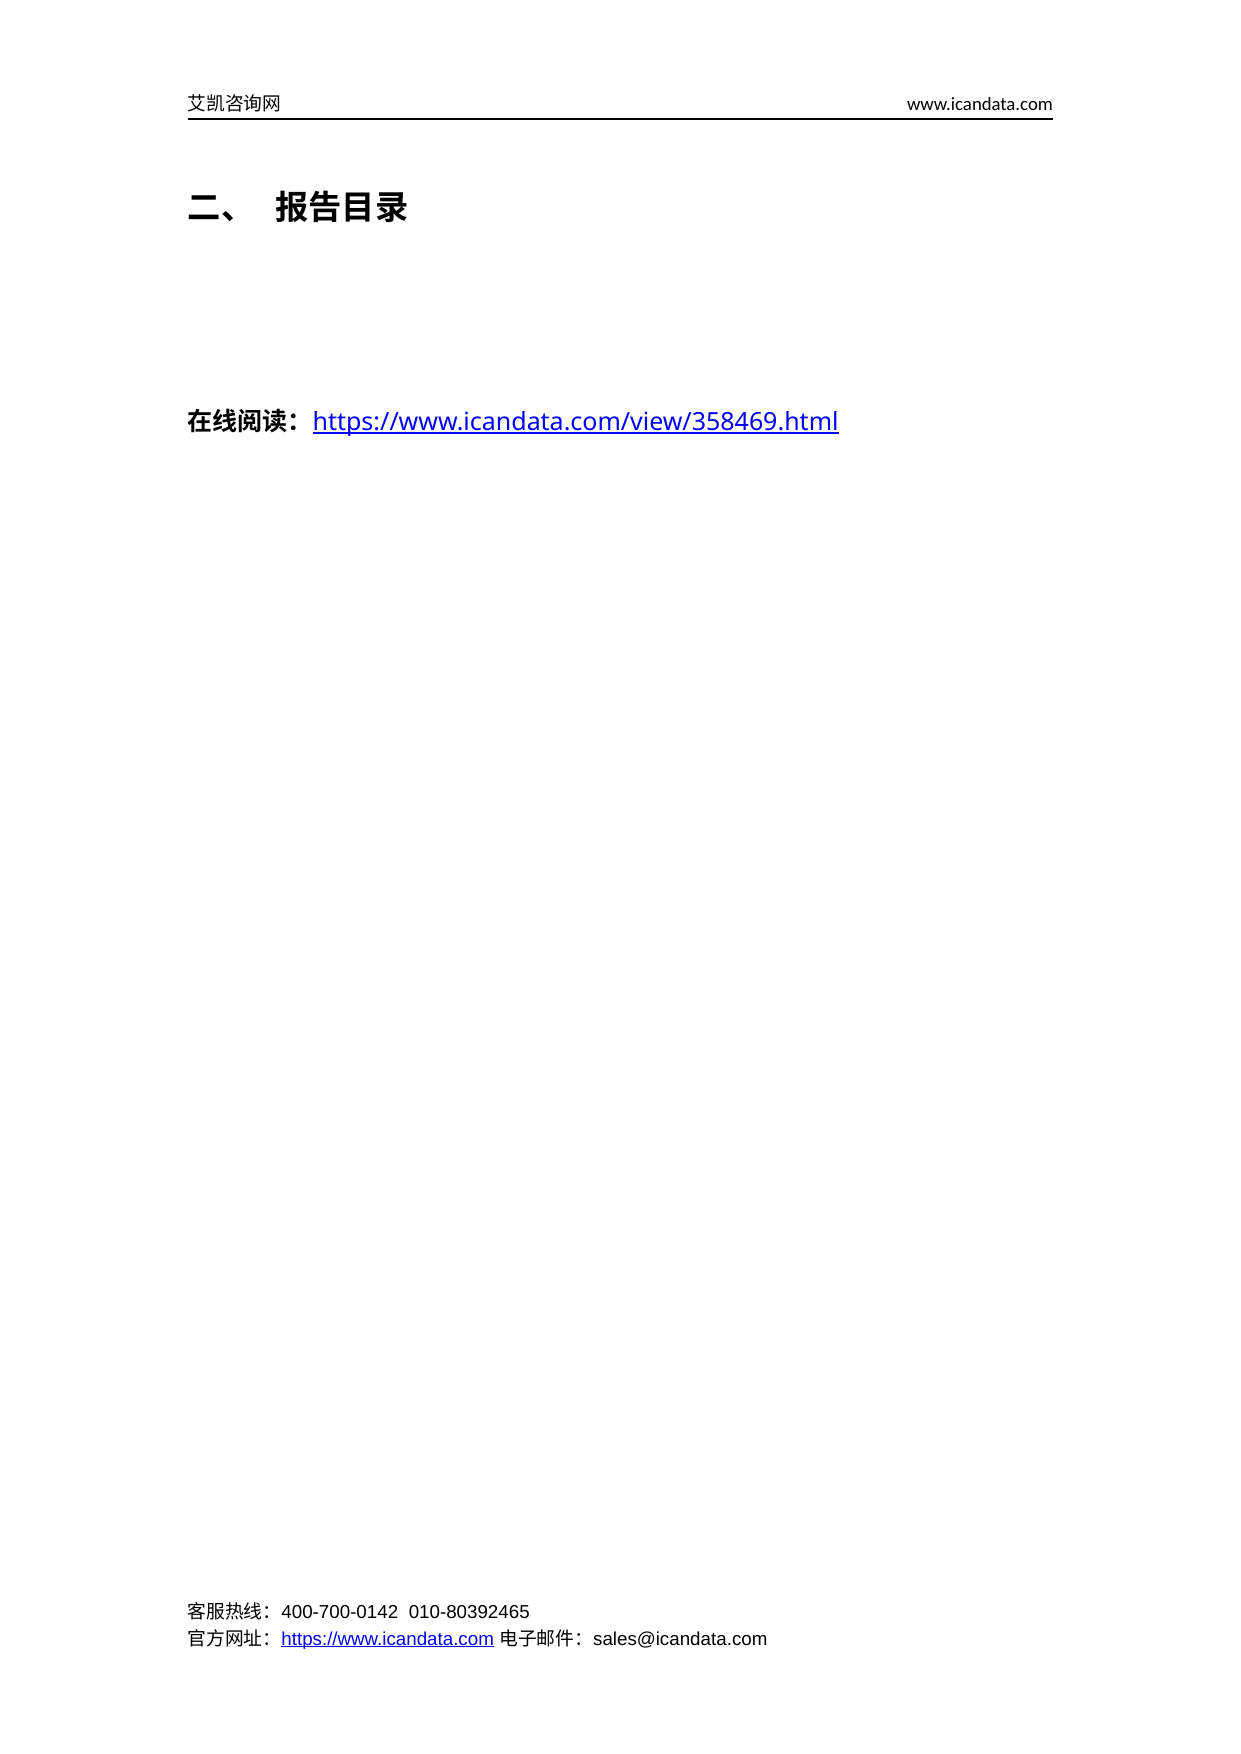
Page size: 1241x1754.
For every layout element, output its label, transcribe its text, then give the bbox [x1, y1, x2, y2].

subtitle 报告目录 [187, 172, 1053, 237]
text 在线阅读：https://www.icandata.com/view/358469.html [187, 387, 1053, 452]
